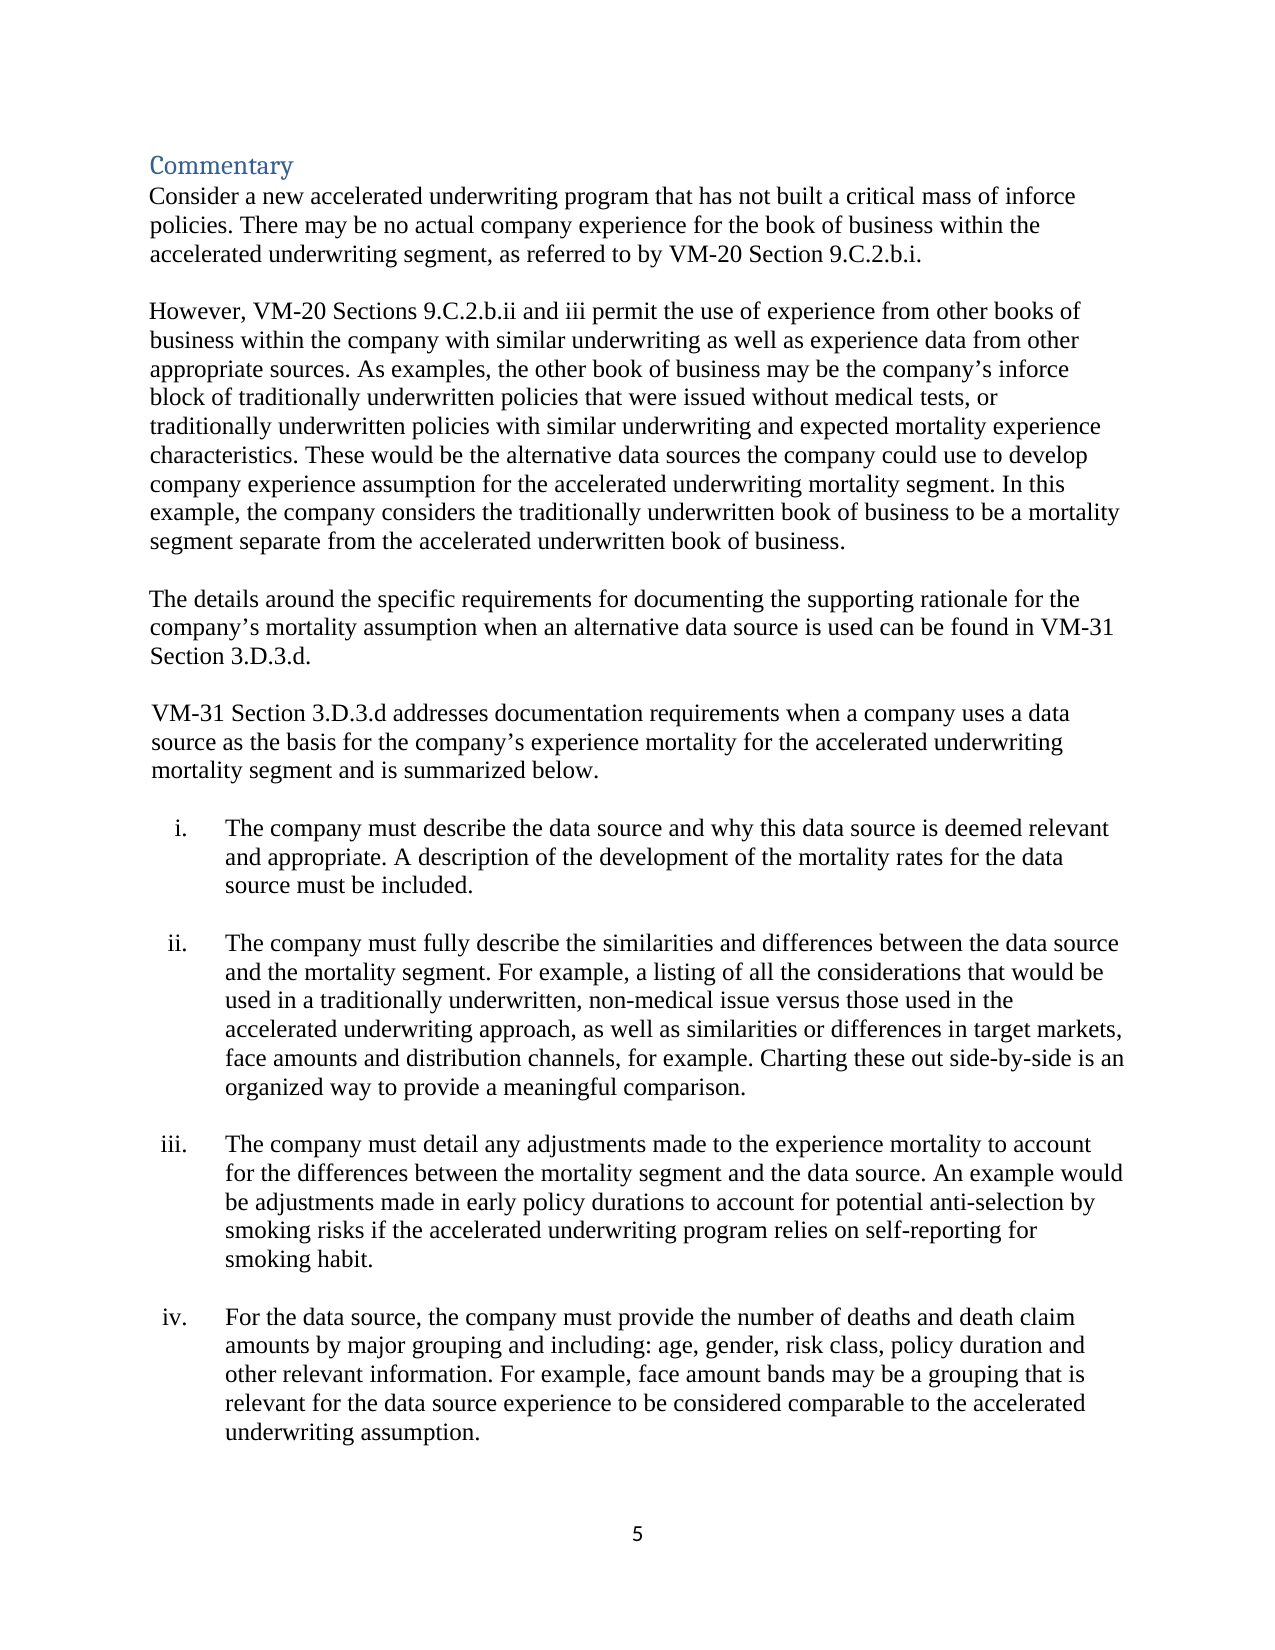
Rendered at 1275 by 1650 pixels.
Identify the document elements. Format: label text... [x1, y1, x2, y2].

list The company must describe the data source and why this data source is deemed relevant and appropriate. A description of the development of the mortality rates for the data source must be included. [187, 813, 1125, 899]
text However, VM-20 Sections 9.C.2.b.ii and iii permit the use of experience from other books of business within the company with similar underwriting as well as experience data from other appropriate sources. As examples, the other book of business may be the company’s inforce block of traditionally underwritten policies that were issued without medical tests, or traditionally underwritten policies with similar underwriting and expected mortality experience characteristics. These would be the alternative data sources the company could use to develop company experience assumption for the accelerated underwriting mortality segment. In this example, the company considers the traditionally underwritten book of business to be a mortality segment separate from the accelerated underwritten book of business. [148, 296, 1125, 555]
text The details around the specific requirements for documenting the supporting rationale for the company’s mortality assumption when an alternative data source is used can be found in VM-31 Section 3.D.3.d. [148, 584, 1125, 670]
list For the data source, the company must provide the number of deaths and death claim amounts by major grouping and including: age, gender, risk class, policy duration and other relevant information. For example, face amount bands may be a grouping that is relevant for the data source experience to be considered comparable to the accelerated underwriting assumption. [187, 1302, 1125, 1445]
text VM-31 Section 3.D.3.d addresses documentation requirements when a company uses a data source as the basis for the company’s experience mortality for the accelerated underwriting mortality segment and is summarized below. [151, 698, 1125, 784]
text Consider a new accelerated underwriting program that has not built a critical mass of inforce policies. There may be no actual company experience for the book of business within the accelerated underwriting segment, as referred to by VM-20 Section 9.C.2.b.i. [148, 181, 1125, 267]
subtitle Commentary [150, 150, 1125, 181]
list The company must fully describe the similarities and differences between the data source and the mortality segment. For example, a listing of all the considerations that would be used in a traditionally underwritten, non-medical issue versus those used in the accelerated underwriting approach, as well as similarities or differences in target markets, face amounts and distribution channels, for example. Charting these out side-by-side is an organized way to provide a meaningful comparison. [187, 928, 1125, 1100]
list The company must detail any adjustments made to the experience mortality to account for the differences between the mortality segment and the data source. An example would be adjustments made in early policy durations to account for potential anti-selection by smoking risks if the accelerated underwriting program relies on self-reporting for smoking habit. [187, 1129, 1125, 1273]
